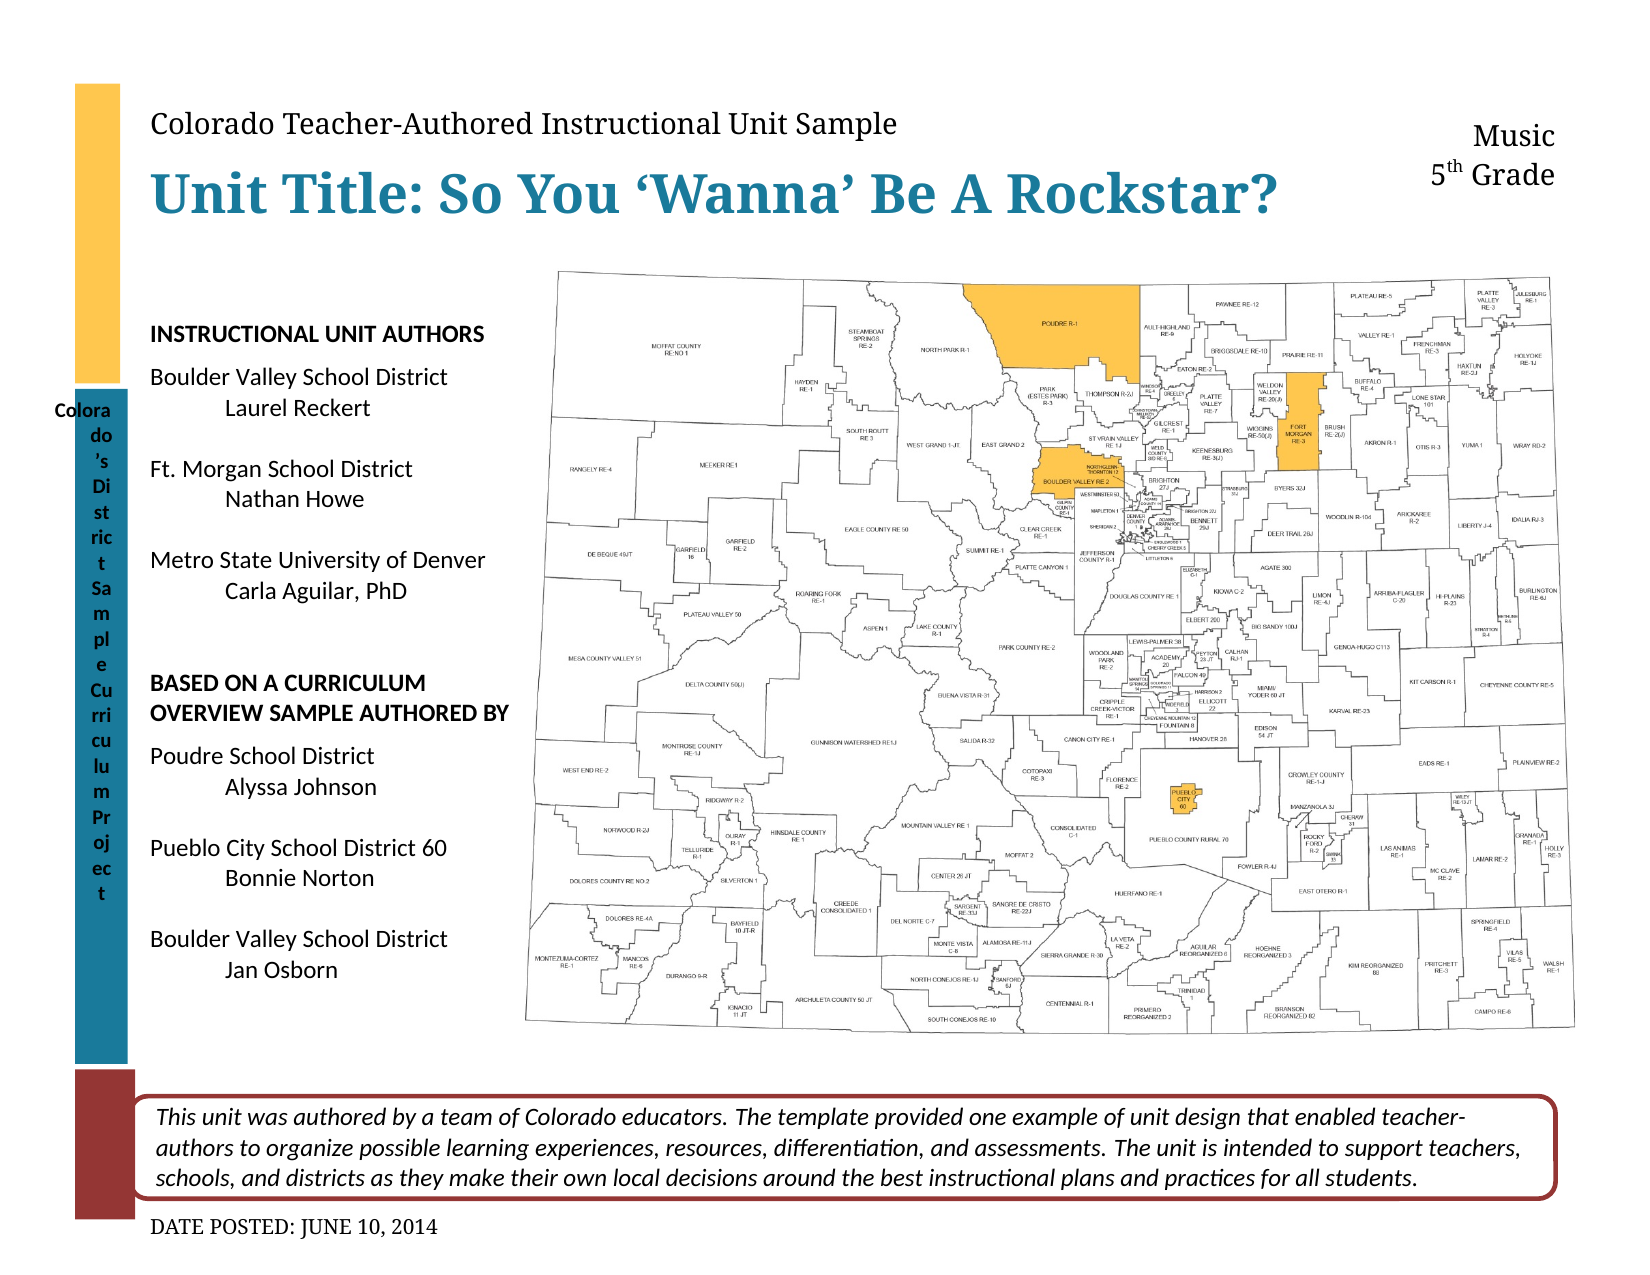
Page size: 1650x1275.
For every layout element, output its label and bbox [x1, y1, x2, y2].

picture [525, 268, 1575, 1035]
